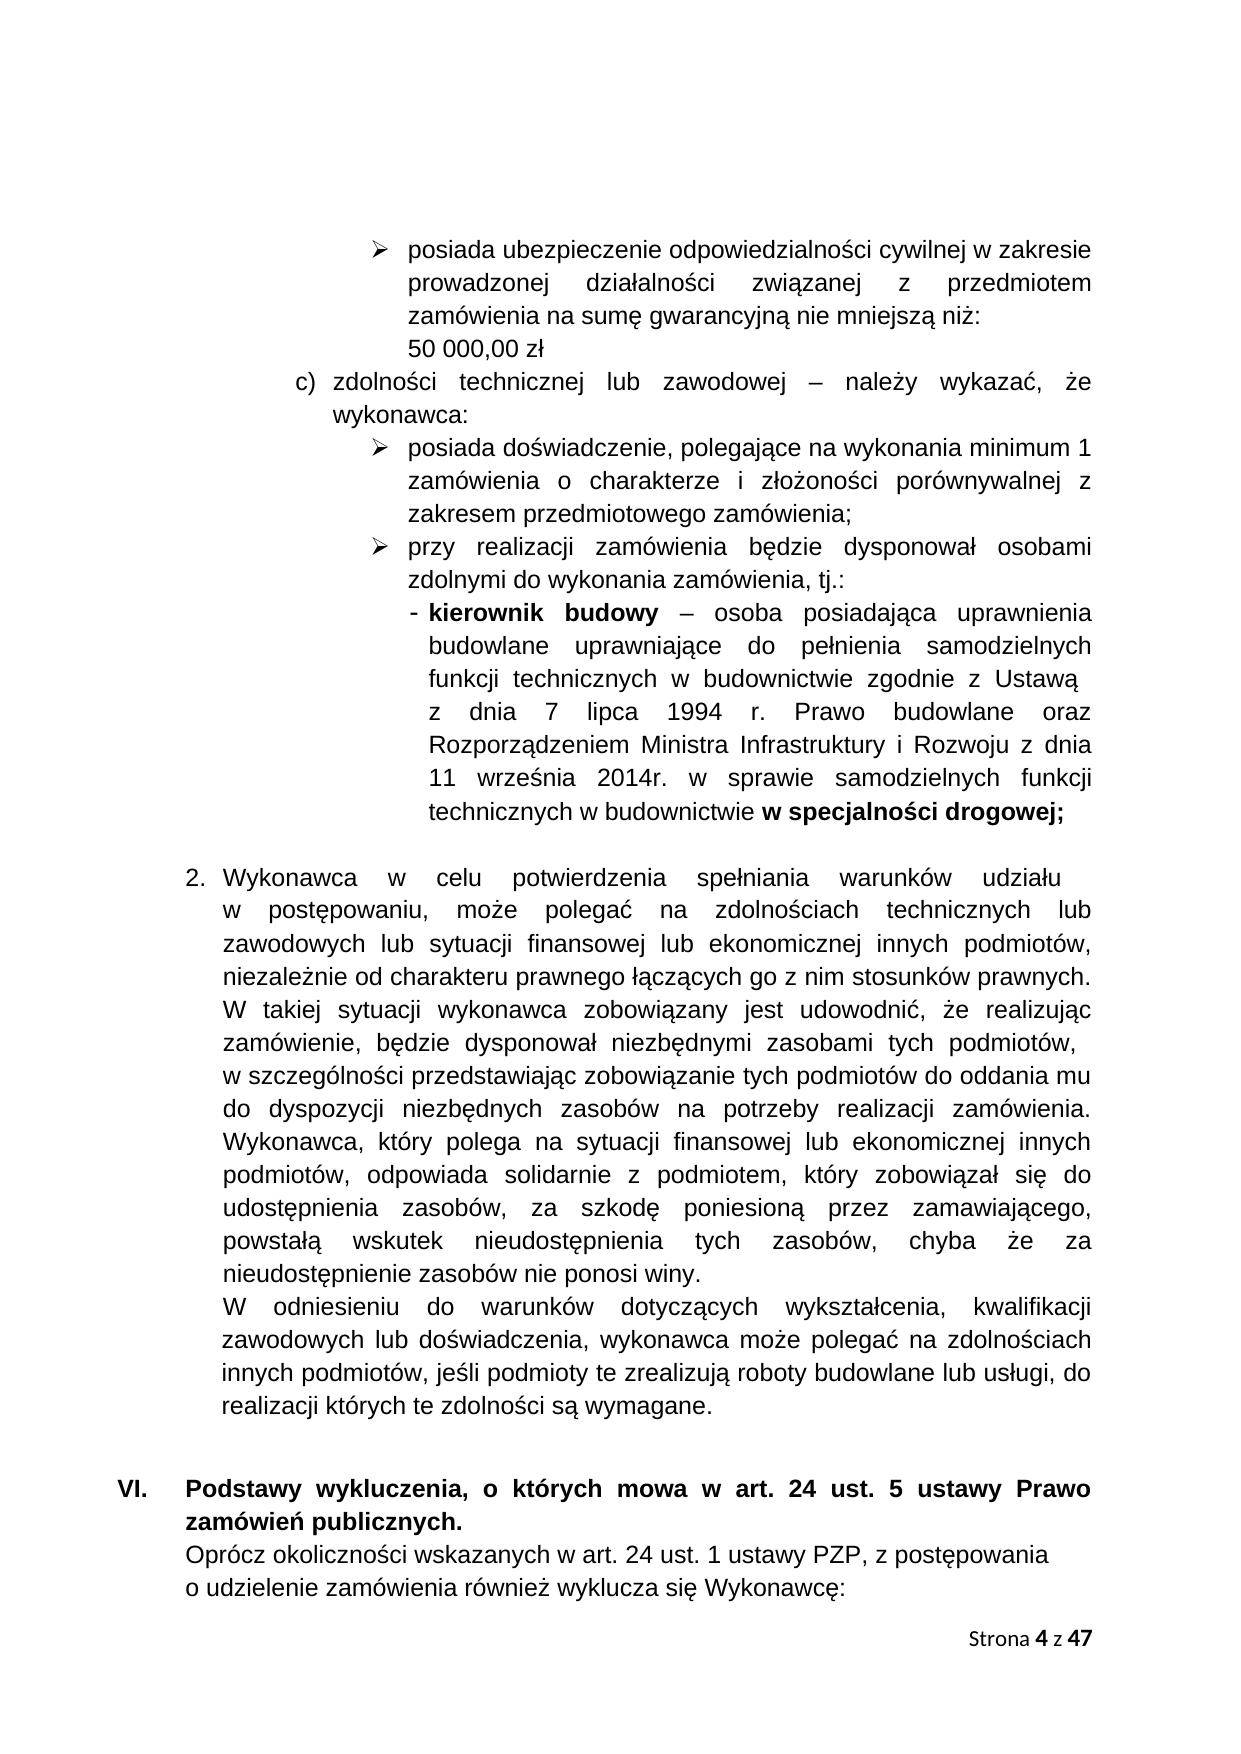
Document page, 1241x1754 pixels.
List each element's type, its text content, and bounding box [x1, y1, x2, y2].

list posiada doświadczenie, polegające na wykonania minimum 1 zamówienia o charakterze i złożoności porównywalnej z zakresem przedmiotowego zamówienia; [370, 433, 1093, 528]
list zdolności technicznej lub zawodowej – należy wykazać, że wykonawca: [295, 367, 1093, 429]
list posiada ubezpieczenie odpowiedzialności cywilnej w zakresie prowadzonej działalności związanej z przedmiotem zamówienia na sumę gwarancyjną nie mniejszą niż: [370, 235, 1093, 329]
list przy realizacji zamówienia będzie dysponował osobami zdolnymi do wykonania zamówienia, tj.: [370, 532, 1093, 594]
subtitle Podstawy wykluczenia, o których mowa w art. 24 ust. 5 ustawy Prawo zamówień publicznych. [148, 1474, 1093, 1536]
text Oprócz okoliczności wskazanych w art. 24 ust. 1 ustawy PZP, z postępowania o udzielenie zamówienia również wyklucza się Wykonawcę: [185, 1540, 1093, 1602]
list 50 000,00 zł [408, 334, 1093, 363]
text W odniesieniu do warunków dotyczących wykształcenia, kwalifikacji zawodowych lub doświadczenia, wykonawca może polegać na zdolnościach innych podmiotów, jeśli podmioty te zrealizują roboty budowlane lub usługi, do realizacji których te zdolności są wymagane. [221, 1292, 1093, 1419]
list Wykonawca w celu potwierdzenia spełniania warunków udziału w postępowaniu, może polegać na zdolnościach technicznych lub zawodowych lub sytuacji finansowej lub ekonomicznej innych podmiotów, niezależnie od charakteru prawnego łączących go z nim stosunków prawnych. W takiej sytuacji wykonawca zobowiązany jest udowodnić, że realizując zamówienie, będzie dysponował niezbędnymi zasobami tych podmiotów, w szczególności przedstawiając zobowiązanie tych podmiotów do oddania mu do dyspozycji niezbędnych zasobów na potrzeby realizacji zamówienia. Wykonawca, który polega na sytuacji finansowej lub ekonomicznej innych podmiotów, odpowiada solidarnie z podmiotem, który zobowiązał się do udostępnienia zasobów, za szkodę poniesioną przez zamawiającego, powstałą wskutek nieudostępnienia tych zasobów, chyba że za nieudostępnienie zasobów nie ponosi winy. [185, 862, 1093, 1287]
list kierownik budowy – osoba posiadająca uprawnienia budowlane uprawniające do pełnienia samodzielnych funkcji technicznych w budownictwie zgodnie z Ustawą z dnia 7 lipca 1994 r. Prawo budowlane oraz Rozporządzeniem Ministra Infrastruktury i Rozwoju z dnia 11 września 2014r. w sprawie samodzielnych funkcji technicznych w budownictwie w specjalności drogowej; [409, 598, 1093, 825]
